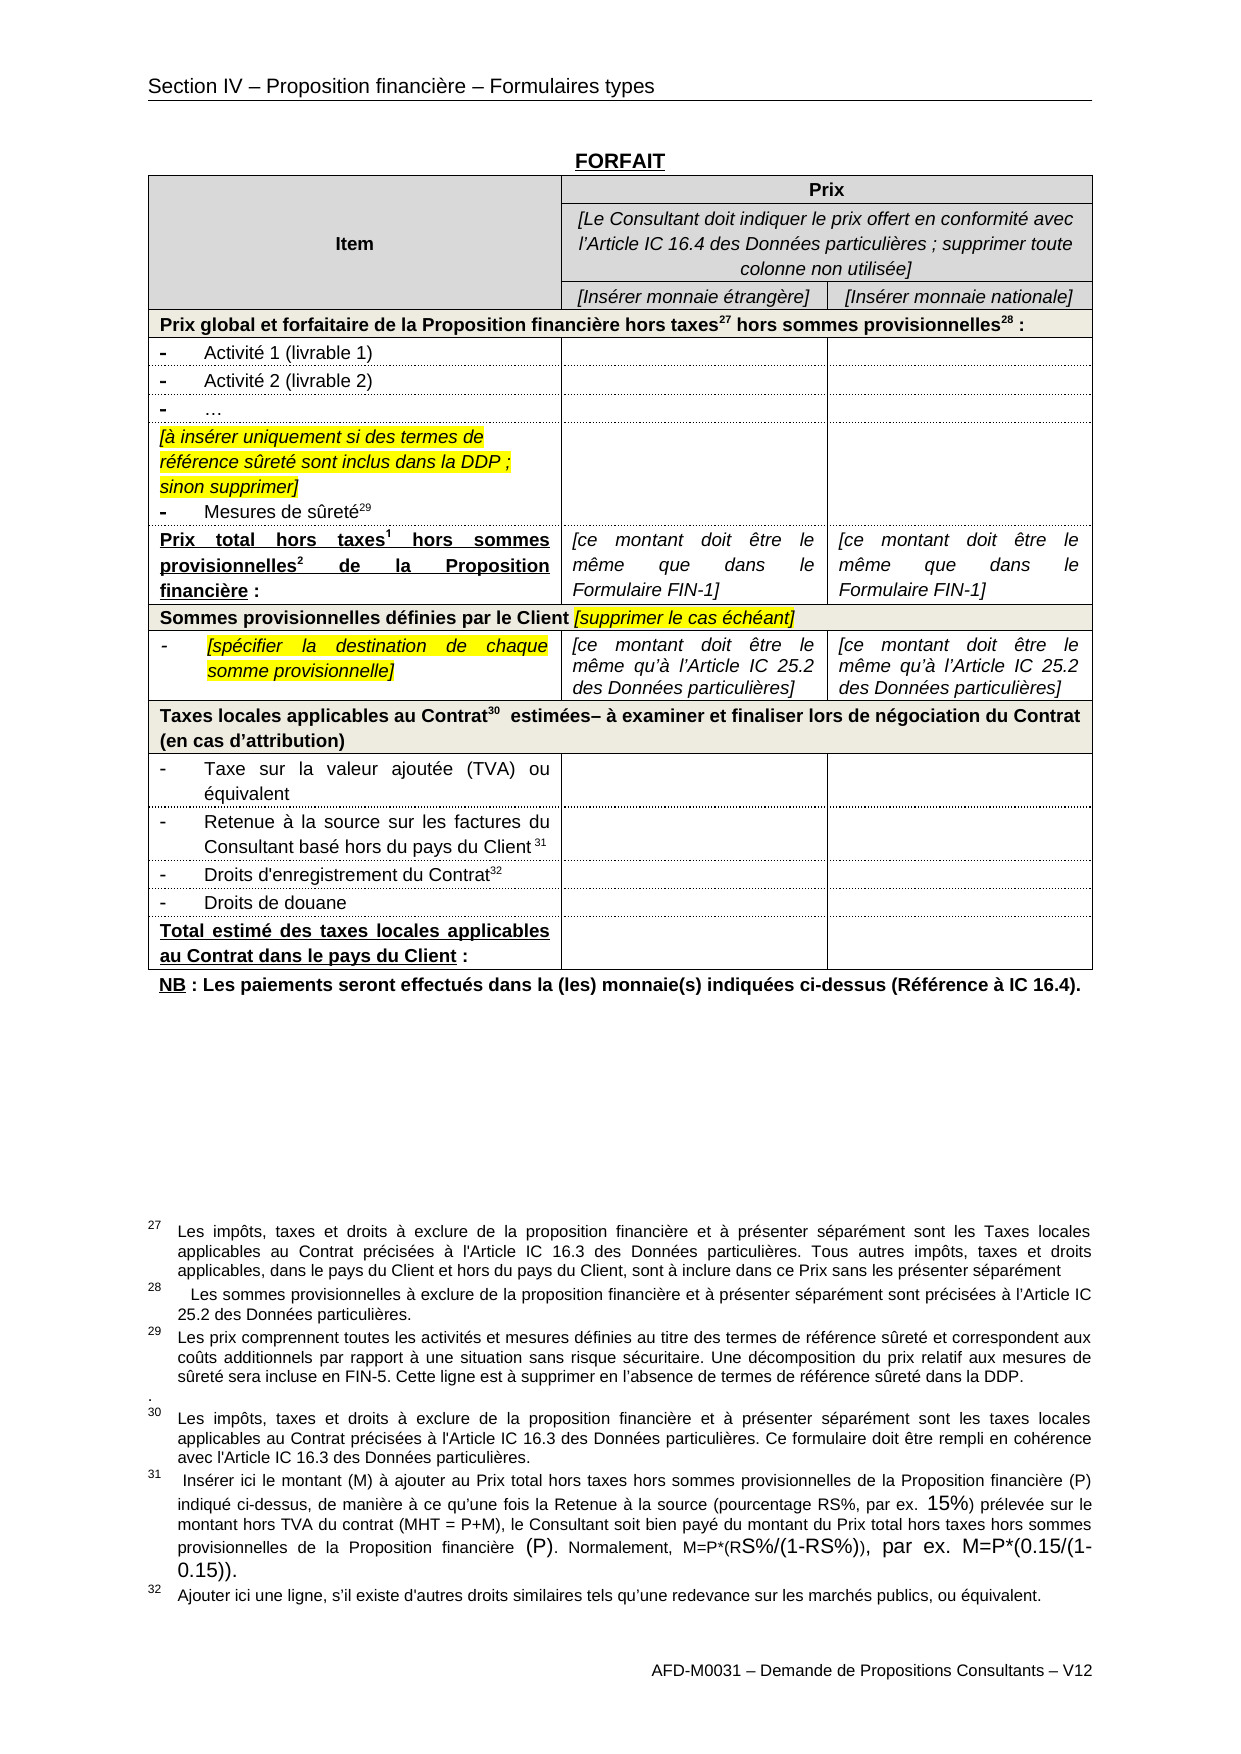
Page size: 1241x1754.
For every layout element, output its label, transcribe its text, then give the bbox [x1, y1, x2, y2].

table_cell [ce montant doit être le même qu’à l’Article IC 25.2 des Données particulières] [828, 631, 1092, 700]
table_cell [828, 916, 1092, 969]
table_cell [spécifier la destination de chaque somme provisionnelle] [149, 631, 561, 700]
table_cell [Le Consultant doit indiquer le prix offert en conformité avec l’Article IC 16.4 des Données particulières ; supprimer toute colonne non utilisée] [562, 204, 1092, 281]
table_cell [828, 888, 1092, 916]
table_cell Sommes provisionnelles définies par le Client [supprimer le cas échéant] [149, 605, 1092, 630]
table_cell [Insérer monnaie nationale] [828, 282, 1092, 309]
table_cell [Insérer monnaie étrangère] [562, 282, 827, 309]
table_cell [ce montant doit être le même qu’à l’Article IC 25.2 des Données particulières] [562, 631, 827, 700]
table_cell [562, 888, 827, 916]
table_header Item [149, 176, 561, 309]
table_cell [828, 806, 1092, 859]
table_cell … [149, 394, 561, 422]
table_cell Activité 1 (livrable 1) [149, 338, 561, 365]
table_cell [ce montant doit être le même que dans le Formulaire FIN-1] [828, 525, 1092, 603]
table_header Prix [562, 176, 1092, 203]
table_cell [562, 365, 827, 393]
table_cell [562, 754, 827, 806]
table_cell [562, 338, 827, 365]
table_cell Retenue à la source sur les factures du Consultant basé hors du pays du Client [149, 806, 561, 859]
table_cell Activité 2 (livrable 2) [149, 365, 561, 393]
text FORFAIT [148, 148, 1092, 173]
table_cell [562, 422, 827, 525]
table_cell Droits d'enregistrement du Contrat [149, 860, 561, 888]
table_cell [828, 338, 1092, 365]
table_cell [562, 394, 827, 422]
table_cell [562, 916, 827, 969]
table_cell [ce montant doit être le même que dans le Formulaire FIN-1] [562, 525, 827, 603]
table_cell [828, 754, 1092, 806]
table_cell [828, 860, 1092, 888]
table_cell [828, 394, 1092, 422]
table_cell [562, 806, 827, 859]
table_cell [828, 422, 1092, 525]
table_cell Taxes locales applicables au Contrat estimées– à examiner et finaliser lors de négociation du Contrat (en cas d’attribution) [149, 701, 1092, 753]
table_cell Taxe sur la valeur ajoutée (TVA) ou équivalent [149, 754, 561, 806]
text NB : Les paiements seront effectués dans la (les) monnaie(s) indiquées ci-dessus (Référence à IC 16.4). [148, 970, 1092, 995]
table_cell [562, 860, 827, 888]
table_cell [à insérer uniquement si des termes de référence sûreté sont inclus dans la DDP ; sinon supprimer] Mesures de sûreté [149, 422, 561, 525]
table_cell Droits de douane [149, 888, 561, 916]
table_cell Prix global et forfaitaire de la Proposition financière hors taxes hors sommes provisionnelles : [149, 310, 1092, 337]
table_cell Total estimé des taxes locales applicables au Contrat dans le pays du Client : [149, 916, 561, 969]
table_cell [828, 365, 1092, 393]
table_cell Prix total hors taxes1 hors sommes provisionnelles2 de la Proposition financière : [149, 525, 561, 603]
